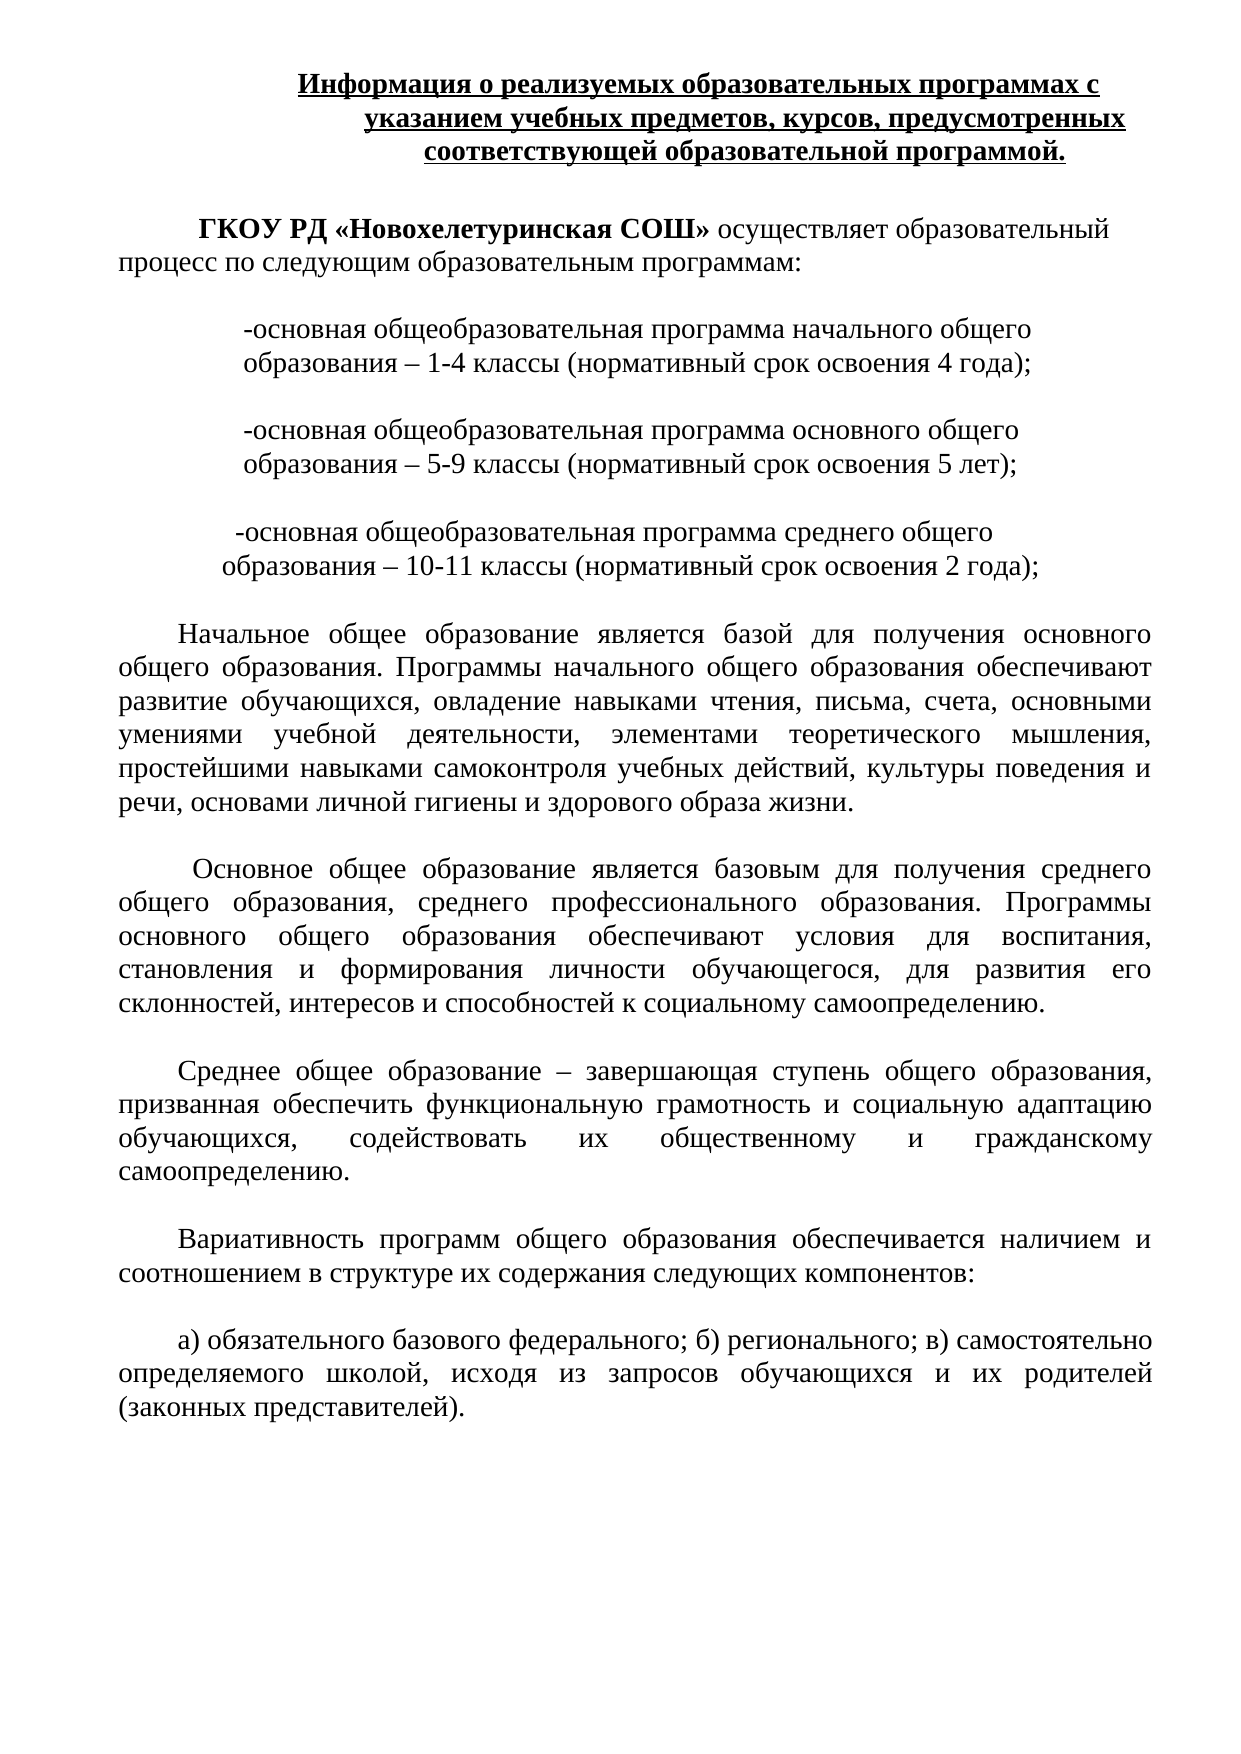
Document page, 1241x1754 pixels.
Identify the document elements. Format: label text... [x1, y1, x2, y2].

text Основное общее образование является базовым для получения среднего общего образования, среднего профессионального образования. Программы основного общего образования обеспечивают условия для воспитания, становления и формирования личности обучающегося, для развития его склонностей, интересов и способностей к социальному самоопределению. [118, 851, 1152, 1019]
text Начальное общее образование является базой для получения основного общего образования. Программы начального общего образования обеспечивают развитие обучающихся, овладение навыками чтения, письма, счета, основными умениями учебной деятельности, элементами теоретического мышления, простейшими навыками самоконтроля учебных действий, культуры поведения и речи, основами личной гигиены и здорового образа жизни. [118, 616, 1152, 817]
text а) обязательного базового федерального; б) регионального; в) самостоятельно определяемого школой, исходя из запросов обучающихся и их родителей (законных представителей). [118, 1322, 1153, 1422]
text Информация о реализуемых образовательных программах с указанием учебных предметов, курсов, предусмотренных соответствующей образовательной программой. [251, 66, 1146, 167]
text -основная общеобразовательная программа среднего общего образования – 10-11 классы (нормативный срок освоения 2 года); [133, 514, 1053, 581]
text Среднее общее образование – завершающая ступень общего образования, призванная обеспечить функциональную грамотность и социальную адаптацию обучающихся, содействовать их общественному и гражданскому самоопределению. [118, 1053, 1153, 1187]
text ГКОУ РД «Новохелетуринская СОШ» осуществляет образовательный процесс по следующим образовательным программам: [118, 211, 1146, 278]
text Вариативность программ общего образования обеспечивается наличием и соотношением в структуре их содержания следующих компонентов: [118, 1221, 1152, 1288]
text -основная общеобразовательная программа начального общего образования – 1-4 классы (нормативный срок освоения 4 года); [243, 311, 1054, 378]
text -основная общеобразовательная программа основного общего образования – 5-9 классы (нормативный срок освоения 5 лет); [243, 412, 1044, 479]
